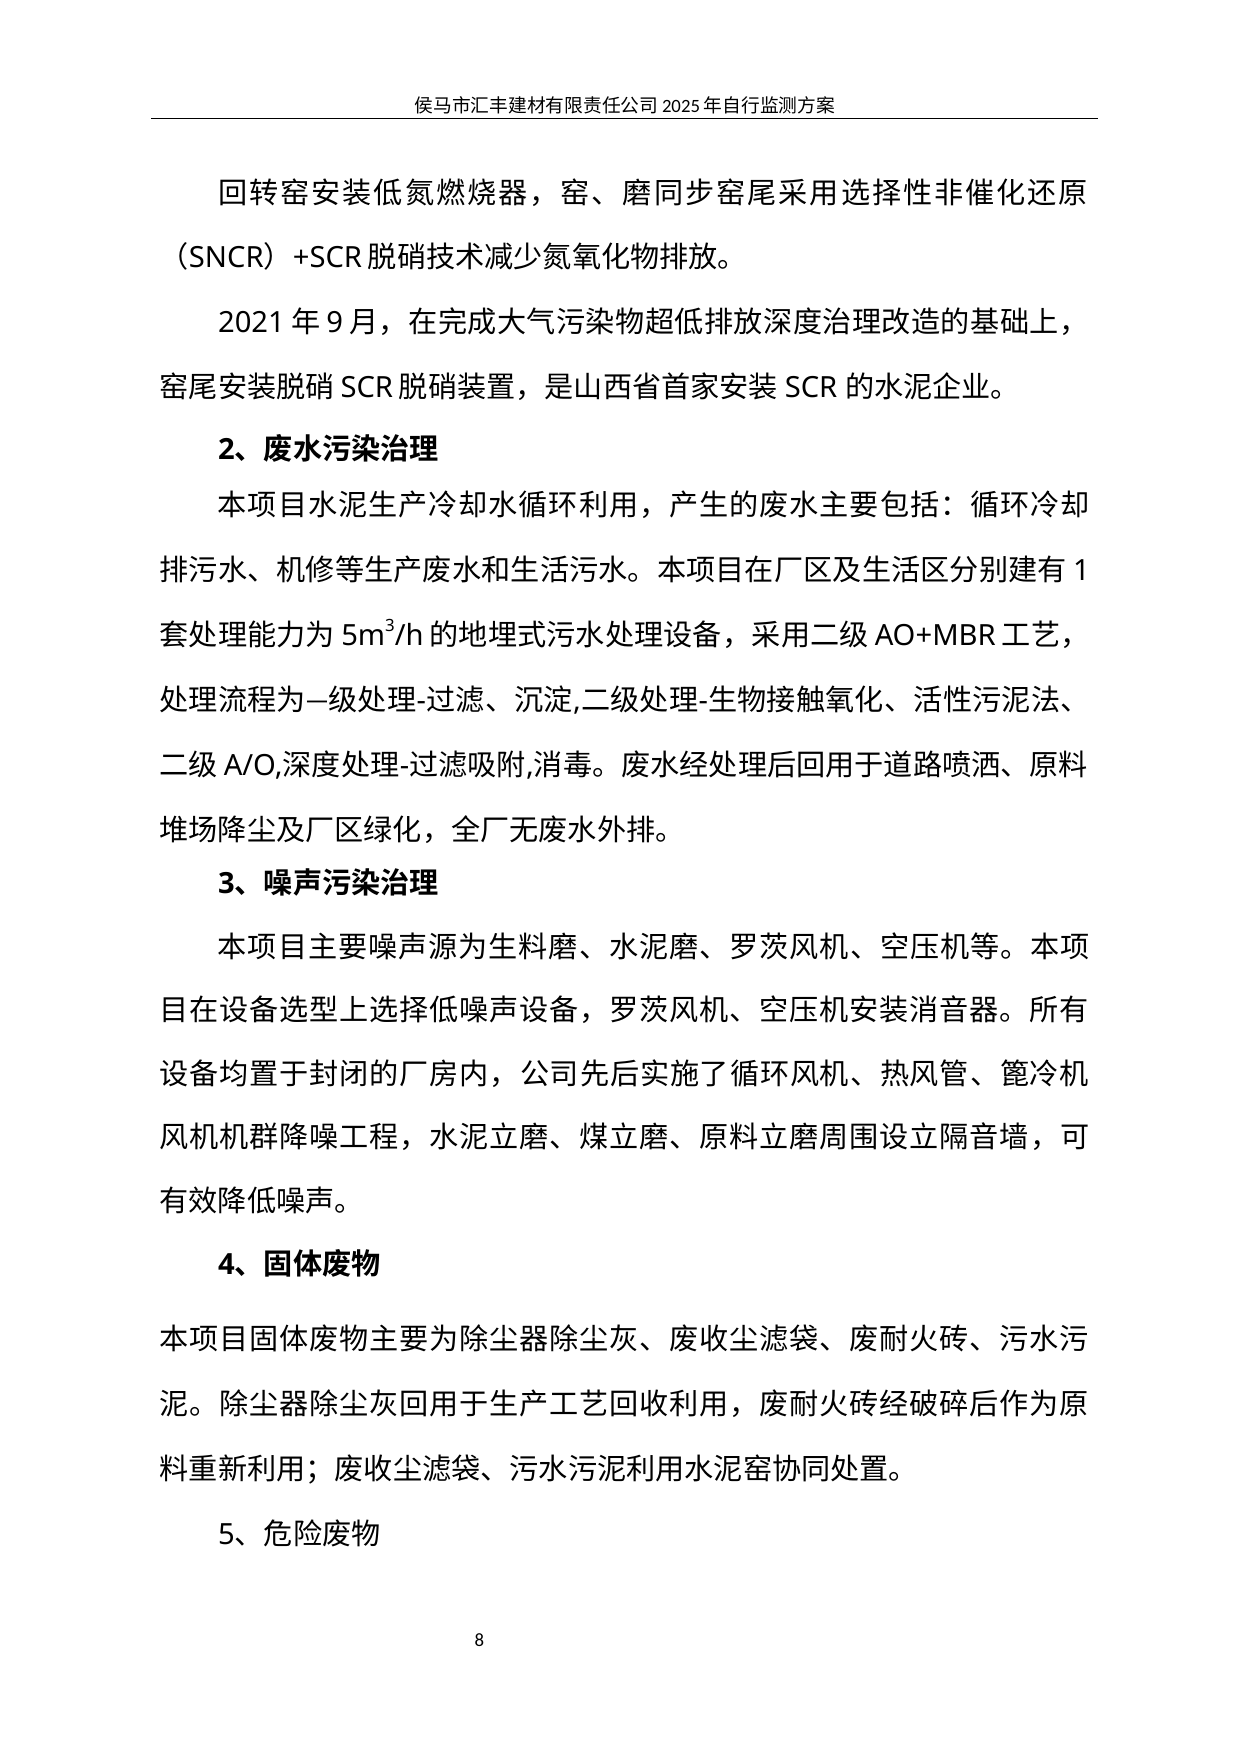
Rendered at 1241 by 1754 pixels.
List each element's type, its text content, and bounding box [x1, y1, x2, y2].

text 2021年9月，在完成大气污染物超低排放深度治理改造的基础上，窑尾安装脱硝SCR脱硝装置，是山西省首家安装 SCR 的水泥企业。 [159, 288, 1089, 418]
text 3、噪声污染治理 [159, 860, 1089, 902]
text 本项目水泥生产冷却水循环利用，产生的废水主要包括：循环冷却排污水、机修等生产废水和生活污水。本项目在厂区及生活区分别建有1套处理能力为5m3/h的地埋式污水处理设备，采用二级AO+MBR工艺，处理流程为一级处理-过滤、沉淀,二级处理-生物接触氧化、活性污泥法、二级A/O,深度处理-过滤吸附,消毒。废水经处理后回用于道路喷洒、原料堆场降尘及厂区绿化，全厂无废水外排。 [159, 470, 1089, 860]
text 回转窑安装低氮燃烧器，窑、磨同步窑尾采用选择性非催化还原（SNCR）+SCR脱硝技术减少氮氧化物排放。 [159, 158, 1089, 288]
text 2、废水污染治理 [159, 418, 1089, 470]
list 危险废物 [159, 1499, 1089, 1564]
text 本项目主要噪声源为生料磨、水泥磨、罗茨风机、空压机等。本项目在设备选型上选择低噪声设备，罗茨风机、空压机安装消音器。所有设备均置于封闭的厂房内，公司先后实施了循环风机、热风管、篦冷机风机机群降噪工程，水泥立磨、煤立磨、原料立磨周围设立隔音墙，可有效降低噪声。 [159, 923, 1089, 1219]
list 本项目固体废物主要为除尘器除尘灰、废收尘滤袋、废耐火砖、污水污泥。除尘器除尘灰回用于生产工艺回收利用，废耐火砖经破碎后作为原料重新利用；废收尘滤袋、污水污泥利用水泥窑协同处置。 [159, 1304, 1089, 1499]
text 4、固体废物 [159, 1241, 1089, 1283]
